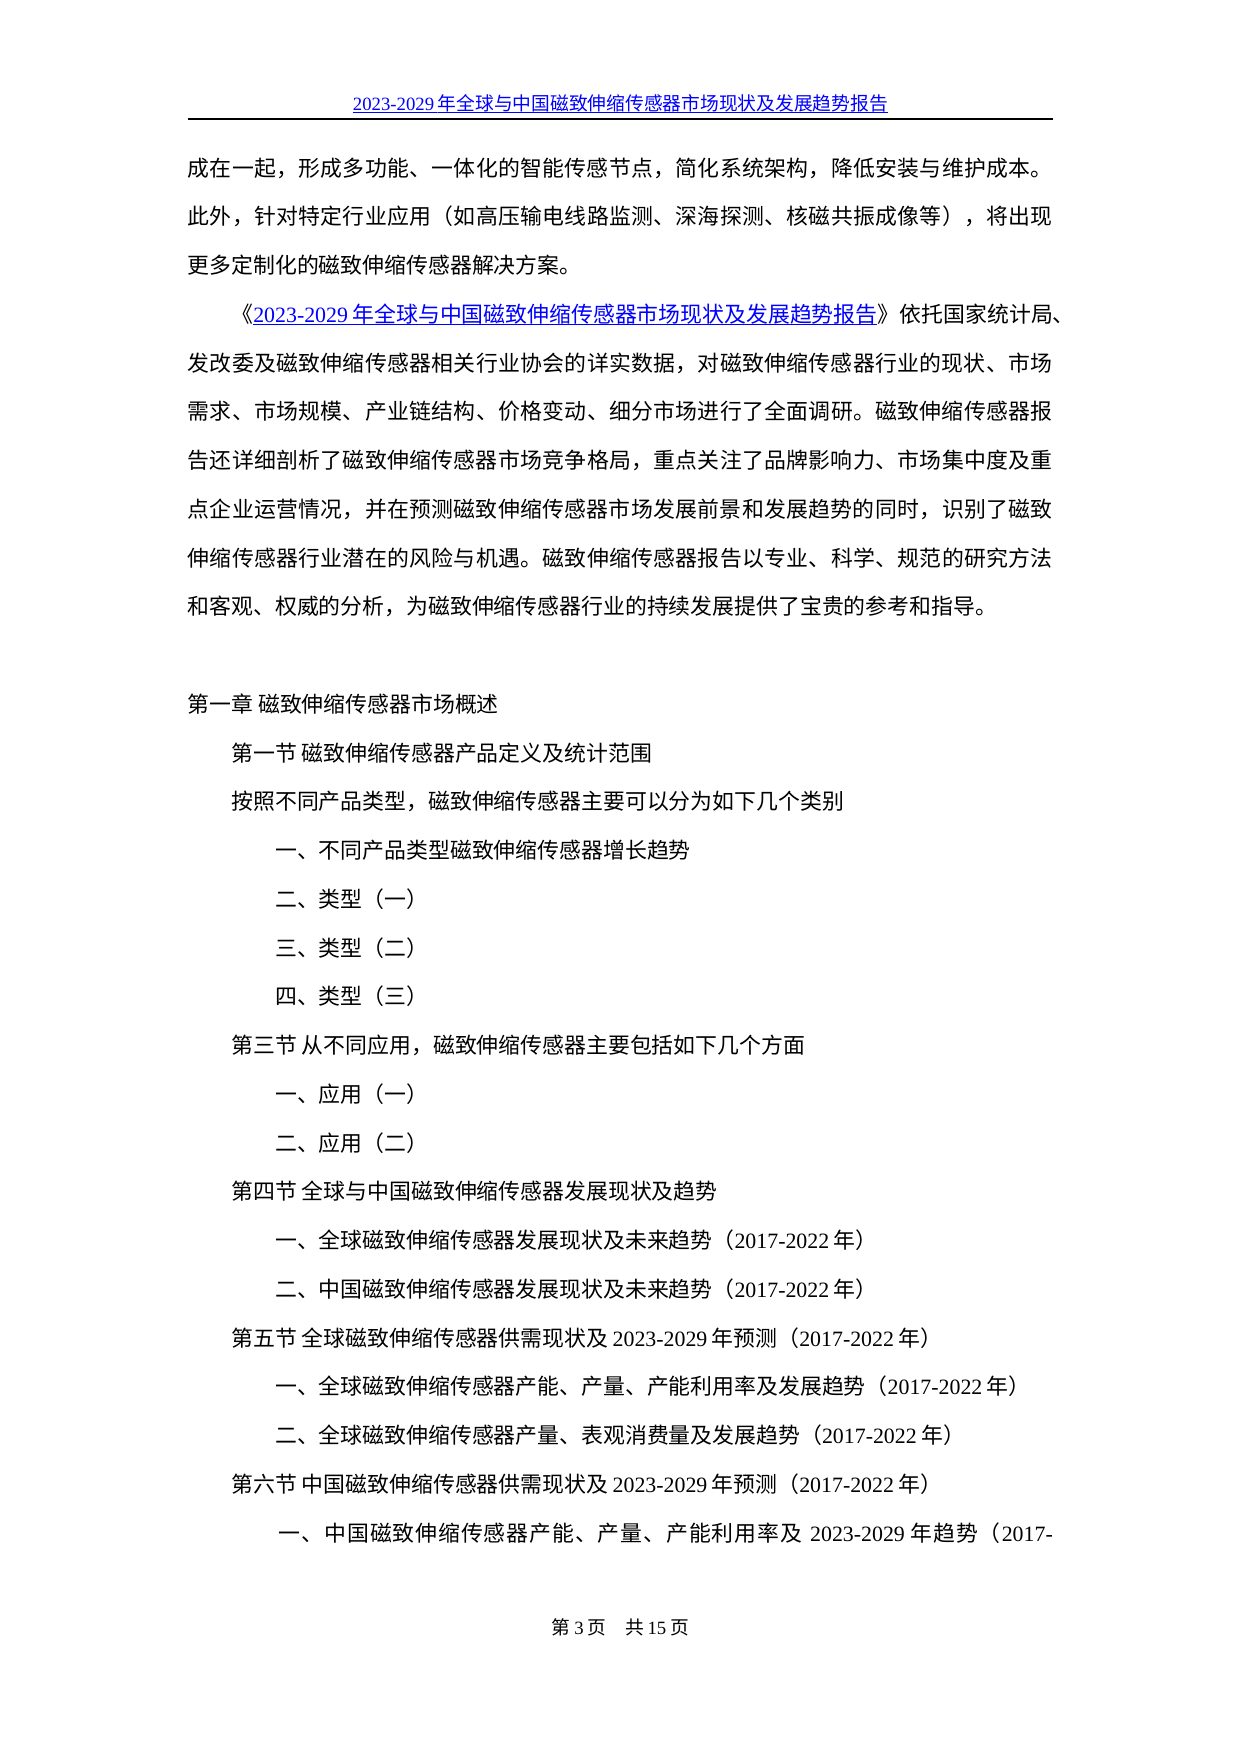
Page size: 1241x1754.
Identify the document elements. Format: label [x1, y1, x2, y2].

text [187, 150, 1053, 1548]
